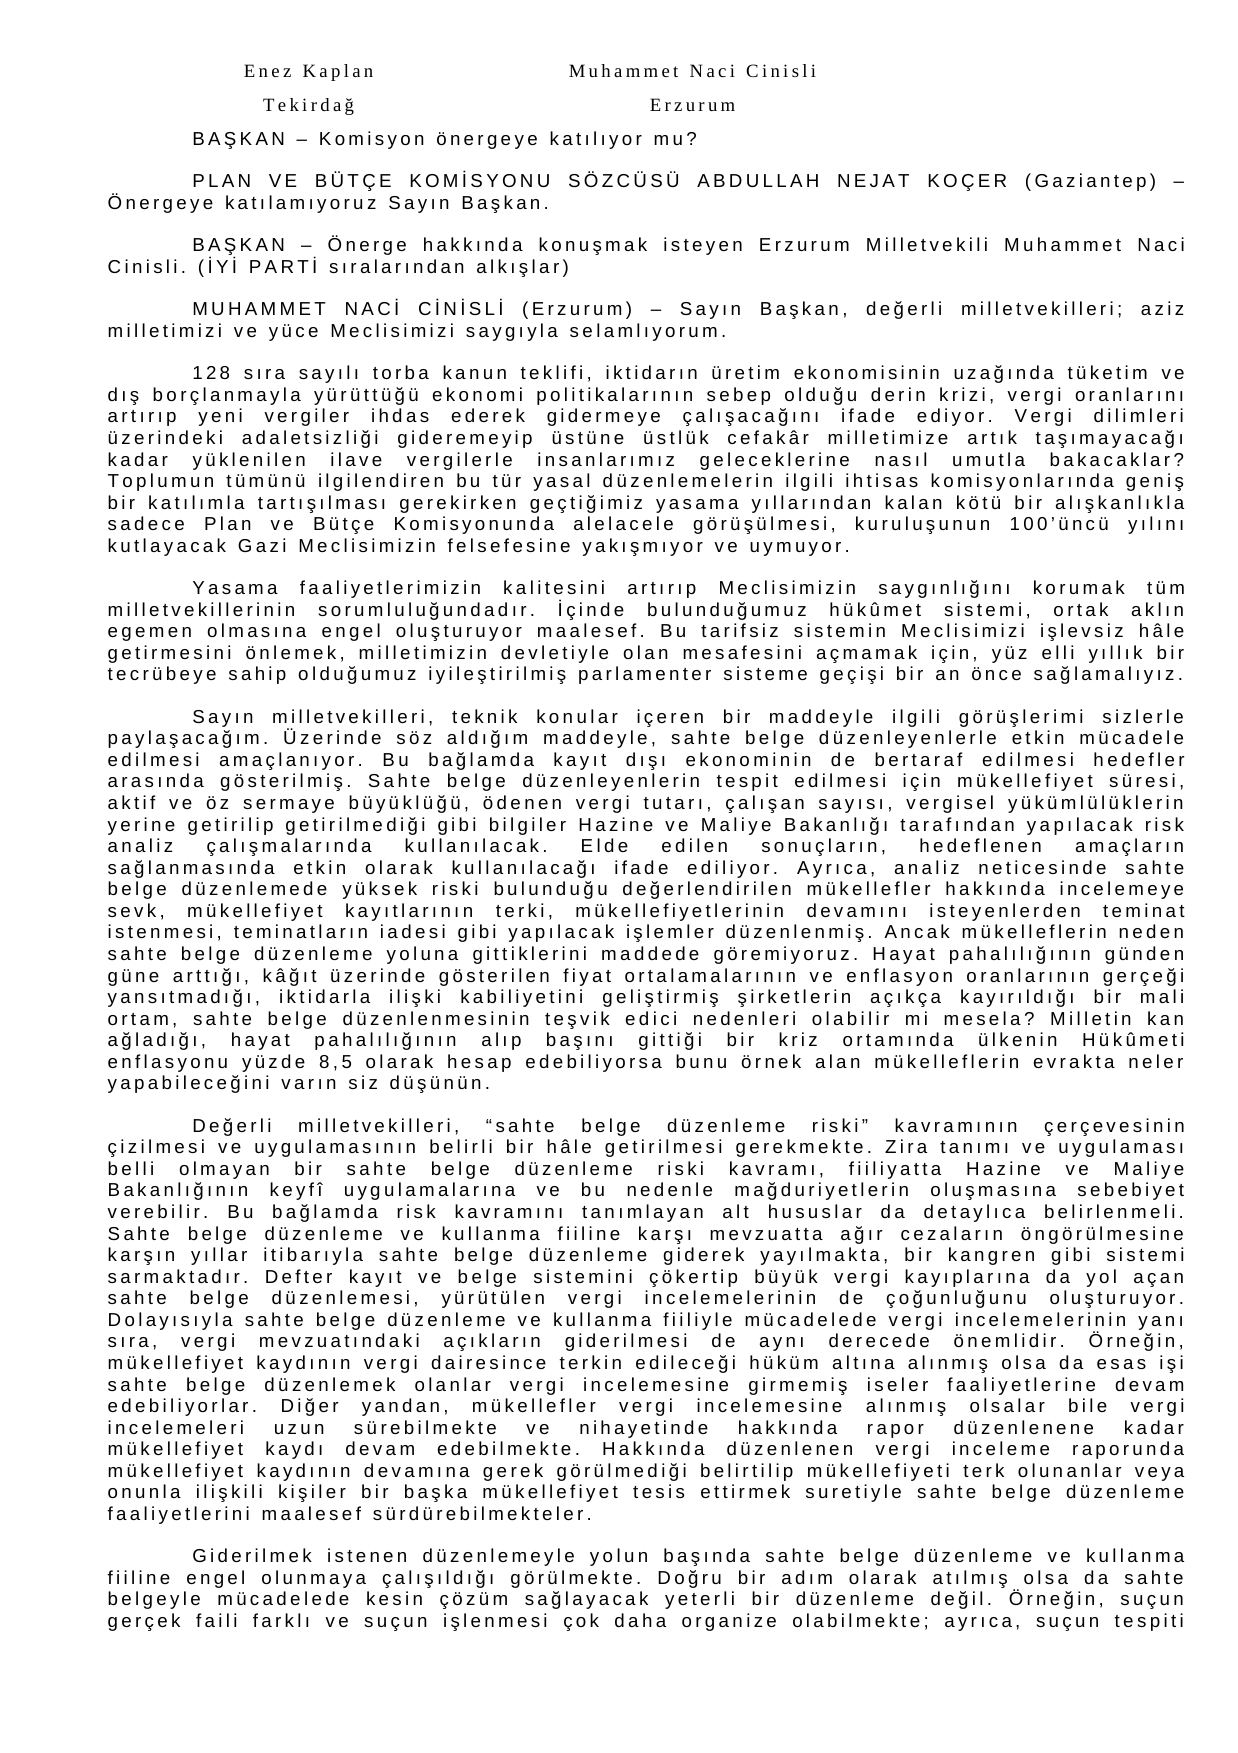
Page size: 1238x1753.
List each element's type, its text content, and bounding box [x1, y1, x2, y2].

text BAŞKAN – Komisyon önergeye katılıyor mu? [107, 128, 1186, 149]
text 128 sıra sayılı torba kanun teklifi, iktidarın üretim ekonomisinin uzağında tüketim ve dış borçlanmayla yürüttüğü ekonomi politikalarının sebep olduğu derin krizi, vergi oranlarını artırıp yeni vergiler ihdas ederek gidermeye çalışacağını ifade ediyor. Vergi dilimleri üzerindeki adaletsizliği gideremeyip üstüne üstlük cefakâr milletimize artık taşımayacağı kadar yüklenilen ilave vergilerle insanlarımız geleceklerine nasıl umutla bakacaklar? Toplumun tümünü ilgilendiren bu tür yasal düzenlemelerin ilgili ihtisas komisyonlarında geniş bir katılımla tartışılması gerekirken geçtiğimiz yasama yıllarından kalan kötü bir alışkanlıkla sadece Plan ve Bütçe Komisyonunda alelacele görüşülmesi, kuruluşunun 100’üncü yılını kutlayacak Gazi Meclisimizin felsefesine yakışmıyor ve uymuyor. [107, 362, 1186, 556]
text Tekirdağ Erzurum [103, 94, 1186, 115]
text Sayın milletvekilleri, teknik konular içeren bir maddeyle ilgili görüşlerimi sizlerle paylaşacağım. Üzerinde söz aldığım maddeyle, sahte belge düzenleyenlerle etkin mücadele edilmesi amaçlanıyor. Bu bağlamda kayıt dışı ekonominin de bertaraf edilmesi hedefler arasında gösterilmiş. Sahte belge düzenleyenlerin tespit edilmesi için mükellefiyet süresi, aktif ve öz sermaye büyüklüğü, ödenen vergi tutarı, çalışan sayısı, vergisel yükümlülüklerin yerine getirilip getirilmediği gibi bilgiler Hazine ve Maliye Bakanlığı tarafından yapılacak risk analiz çalışmalarında kullanılacak. Elde edilen sonuçların, hedeflenen amaçların sağlanmasında etkin olarak kullanılacağı ifade ediliyor. Ayrıca, analiz neticesinde sahte belge düzenlemede yüksek riski bulunduğu değerlendirilen mükellefler hakkında incelemeye sevk, mükellefiyet kayıtlarının terki, mükellefiyetlerinin devamını isteyenlerden teminat istenmesi, teminatların iadesi gibi yapılacak işlemler düzenlenmiş. Ancak mükelleflerin neden sahte belge düzenleme yoluna gittiklerini maddede göremiyoruz. Hayat pahalılığının günden güne arttığı, kâğıt üzerinde gösterilen fiyat ortalamalarının ve enflasyon oranlarının gerçeği yansıtmadığı, iktidarla ilişki kabiliyetini geliştirmiş şirketlerin açıkça kayırıldığı bir mali ortam, sahte belge düzenlenmesinin teşvik edici nedenleri olabilir mi mesela? Milletin kan ağladığı, hayat pahalılığının alıp başını gittiği bir kriz ortamında ülkenin Hükûmeti enflasyonu yüzde 8,5 olarak hesap edebiliyorsa bunu örnek alan mükelleflerin evrakta neler yapabileceğini varın siz düşünün. [107, 706, 1186, 1094]
text Enez Kaplan Muhammet Naci Cinisli [103, 60, 1186, 81]
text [107, 1545, 1186, 1631]
text Yasama faaliyetlerimizin kalitesini artırıp Meclisimizin saygınlığını korumak tüm milletvekillerinin sorumluluğundadır. İçinde bulunduğumuz hükûmet sistemi, ortak aklın egemen olmasına engel oluşturuyor maalesef. Bu tarifsiz sistemin Meclisimizi işlevsiz hâle getirmesini önlemek, milletimizin devletiyle olan mesafesini açmamak için, yüz elli yıllık bir tecrübeye sahip olduğumuz iyileştirilmiş parlamenter sisteme geçişi bir an önce sağlamalıyız. [107, 577, 1186, 685]
text PLAN VE BÜTÇE KOMİSYONU SÖZCÜSÜ ABDULLAH NEJAT KOÇER (Gaziantep) – Önergeye katılamıyoruz Sayın Başkan. [107, 170, 1186, 213]
text BAŞKAN – Önerge hakkında konuşmak isteyen Erzurum Milletvekili Muhammet Naci Cinisli. (İYİ PARTİ sıralarından alkışlar) [107, 234, 1186, 277]
text Değerli milletvekilleri, “sahte belge düzenleme riski” kavramının çerçevesinin çizilmesi ve uygulamasının belirli bir hâle getirilmesi gerekmekte. Zira tanımı ve uygulaması belli olmayan bir sahte belge düzenleme riski kavramı, fiiliyatta Hazine ve Maliye Bakanlığının keyfî uygulamalarına ve bu nedenle mağduriyetlerin oluşmasına sebebiyet verebilir. Bu bağlamda risk kavramını tanımlayan alt hususlar da detaylıca belirlenmeli. Sahte belge düzenleme ve kullanma fiiline karşı mevzuatta ağır cezaların öngörülmesine karşın yıllar itibarıyla sahte belge düzenleme giderek yayılmakta, bir kangren gibi sistemi sarmaktadır. Defter kayıt ve belge sistemini çökertip büyük vergi kayıplarına da yol açan sahte belge düzenlemesi, yürütülen vergi incelemelerinin de çoğunluğunu oluşturuyor. Dolayısıyla sahte belge düzenleme ve kullanma fiiliyle mücadelede vergi incelemelerinin yanı sıra, vergi mevzuatındaki açıkların giderilmesi de aynı derecede önemlidir. Örneğin, mükellefiyet kaydının vergi dairesince terkin edileceği hüküm altına alınmış olsa da esas işi sahte belge düzenlemek olanlar vergi incelemesine girmemiş iseler faaliyetlerine devam edebiliyorlar. Diğer yandan, mükellefler vergi incelemesine alınmış olsalar bile vergi incelemeleri uzun sürebilmekte ve nihayetinde hakkında rapor düzenlenene kadar mükellefiyet kaydı devam edebilmekte. Hakkında düzenlenen vergi inceleme raporunda mükellefiyet kaydının devamına gerek görülmediği belirtilip mükellefiyeti terk olunanlar veya onunla ilişkili kişiler bir başka mükellefiyet tesis ettirmek suretiyle sahte belge düzenleme faaliyetlerini maalesef sürdürebilmekteler. [107, 1114, 1186, 1524]
text MUHAMMET NACİ CİNİSLİ (Erzurum) – Sayın Başkan, değerli milletvekilleri; aziz milletimizi ve yüce Meclisimizi saygıyla selamlıyorum. [107, 298, 1186, 341]
